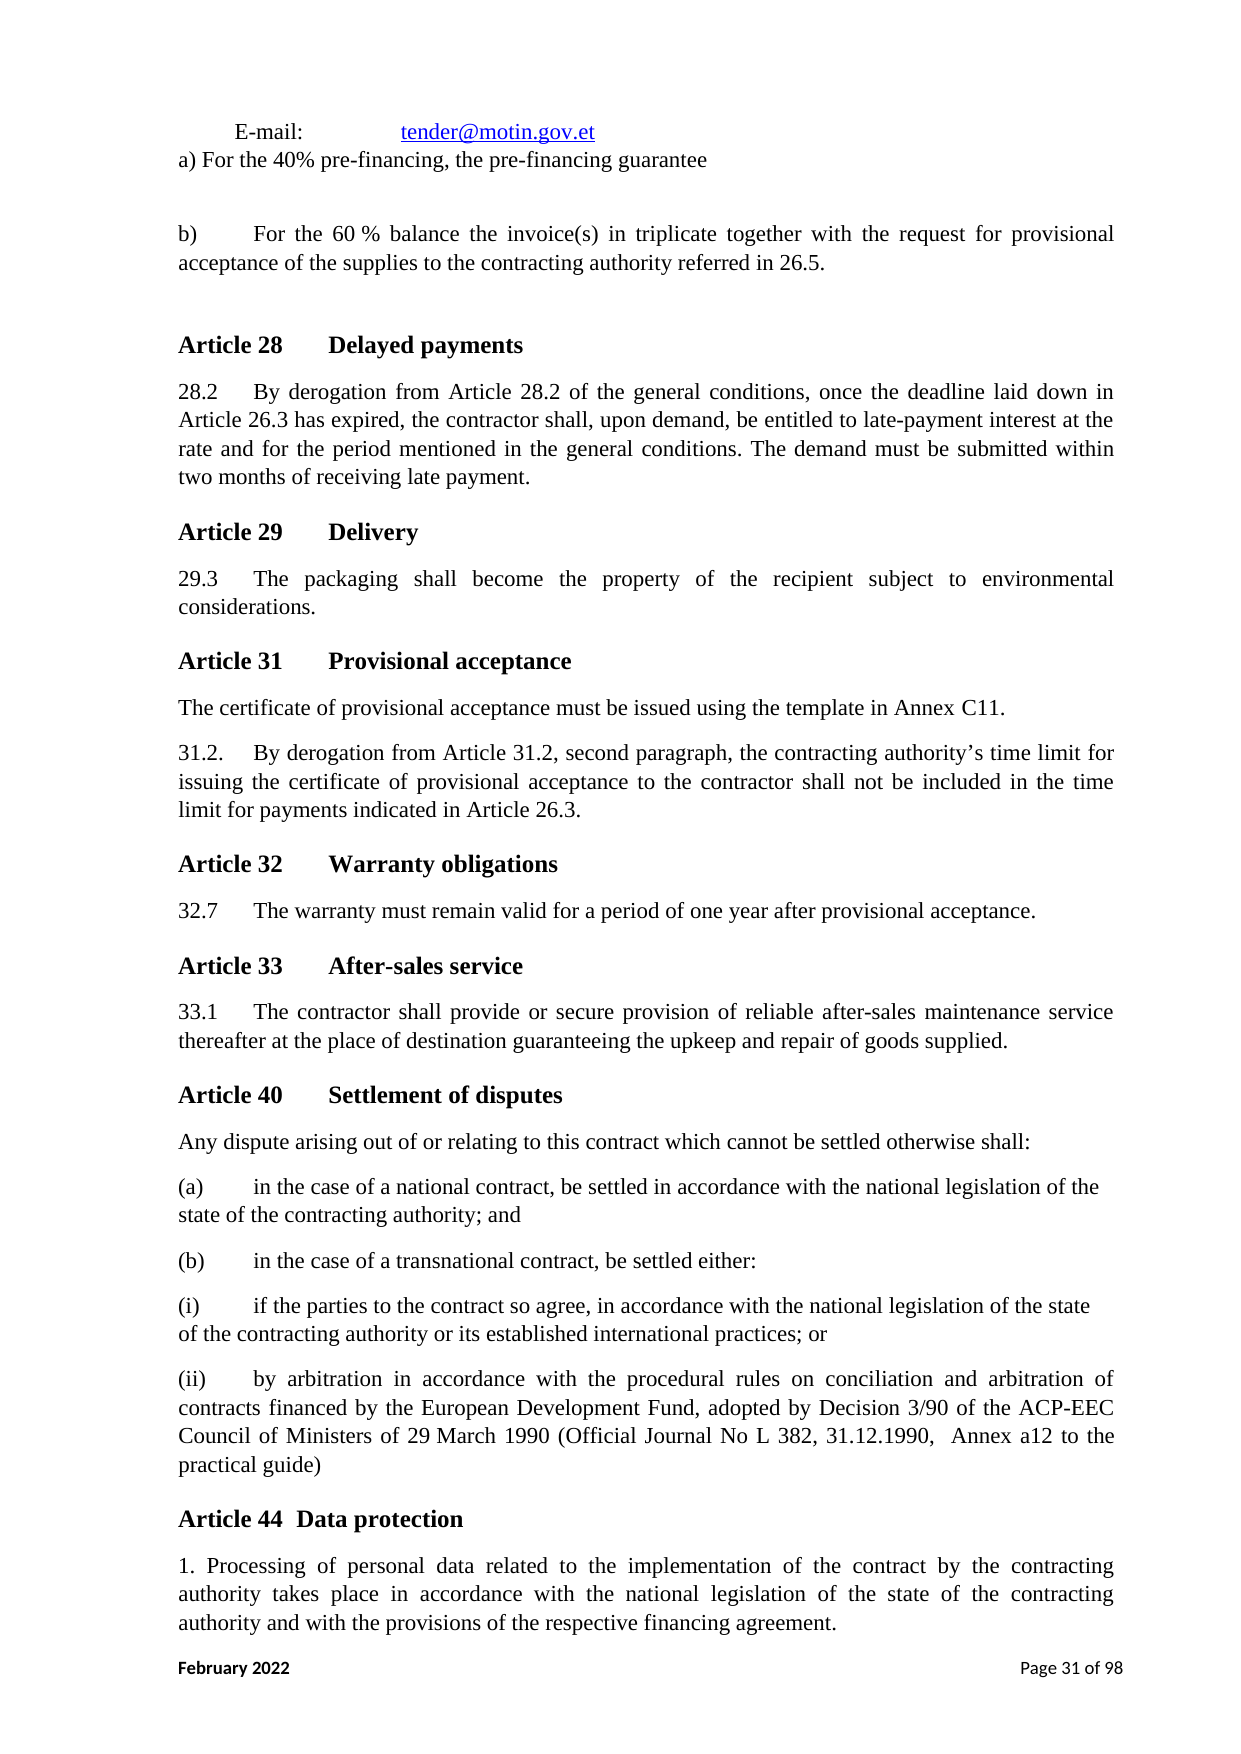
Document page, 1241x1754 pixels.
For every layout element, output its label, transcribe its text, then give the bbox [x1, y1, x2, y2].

text 1. Processing of personal data related to the implementation of the contract by the contracting authority takes place in accordance with the national legislation of the state of the contracting authority and with the provisions of the respective financing agreement. [178, 1552, 1116, 1635]
text 31.2. By derogation from Article 31.2, second paragraph, the contracting authority’s time limit for issuing the certificate of provisional acceptance to the contractor shall not be included in the time limit for payments indicated in Article 26.3. [178, 739, 1116, 822]
text 32.7 The warranty must remain valid for a period of one year after provisional acceptance. [178, 897, 1116, 924]
text Article 40 Settlement of disputes [178, 1080, 1116, 1109]
text Article 31 Provisional acceptance [178, 646, 1116, 675]
text a) For the 40% pre-financing, the pre-financing guarantee [178, 147, 1116, 173]
text Article 29 Delivery [178, 517, 1116, 546]
text Article 33 After-sales service [178, 951, 1116, 979]
text Article 28 Delayed payments [178, 330, 1116, 359]
text (b) in the case of a transnational contract, be settled either: [178, 1247, 1116, 1273]
text Any dispute arising out of or relating to this contract which cannot be settled otherwise shall: [178, 1128, 1116, 1154]
text The certificate of provisional acceptance must be issued using the template in Annex C11. [178, 694, 1116, 721]
text 29.3 The packaging shall become the property of the recipient subject to environmental considerations. [178, 564, 1116, 619]
text (a) in the case of a national contract, be settled in accordance with the national legislation of the state of the contracting authority; and [178, 1173, 1116, 1228]
text (ii) by arbitration in accordance with the procedural rules on conciliation and arbitration of contracts financed by the European Development Fund, adopted by Decision 3/90 of the ACP-EEC Council of Ministers of 29 March 1990 (Official Journal No L 382, 31.12.1990, Annex a12 to the practical guide) [178, 1365, 1116, 1477]
text Article 44 Data protection [178, 1504, 1116, 1533]
text E-mail: tender@motin.gov.et [234, 118, 1116, 144]
text b) For the 60 % balance the invoice(s) in triplicate together with the request for provisional acceptance of the supplies to the contracting authority referred in 26.5. [178, 220, 1116, 275]
text (i) if the parties to the contract so agree, in accordance with the national legislation of the state of the contracting authority or its established international practices; or [178, 1292, 1116, 1347]
text Article 32 Warranty obligations [178, 849, 1116, 878]
text 33.1 The contractor shall provide or secure provision of reliable after-sales maintenance service thereafter at the place of destination guaranteeing the upkeep and repair of goods supplied. [178, 998, 1116, 1053]
text 28.2 By derogation from Article 28.2 of the general conditions, once the deadline laid down in Article 26.3 has expired, the contractor shall, upon demand, be entitled to late-payment interest at the rate and for the period mentioned in the general conditions. The demand must be submitted within two months of receiving late payment. [178, 378, 1116, 490]
